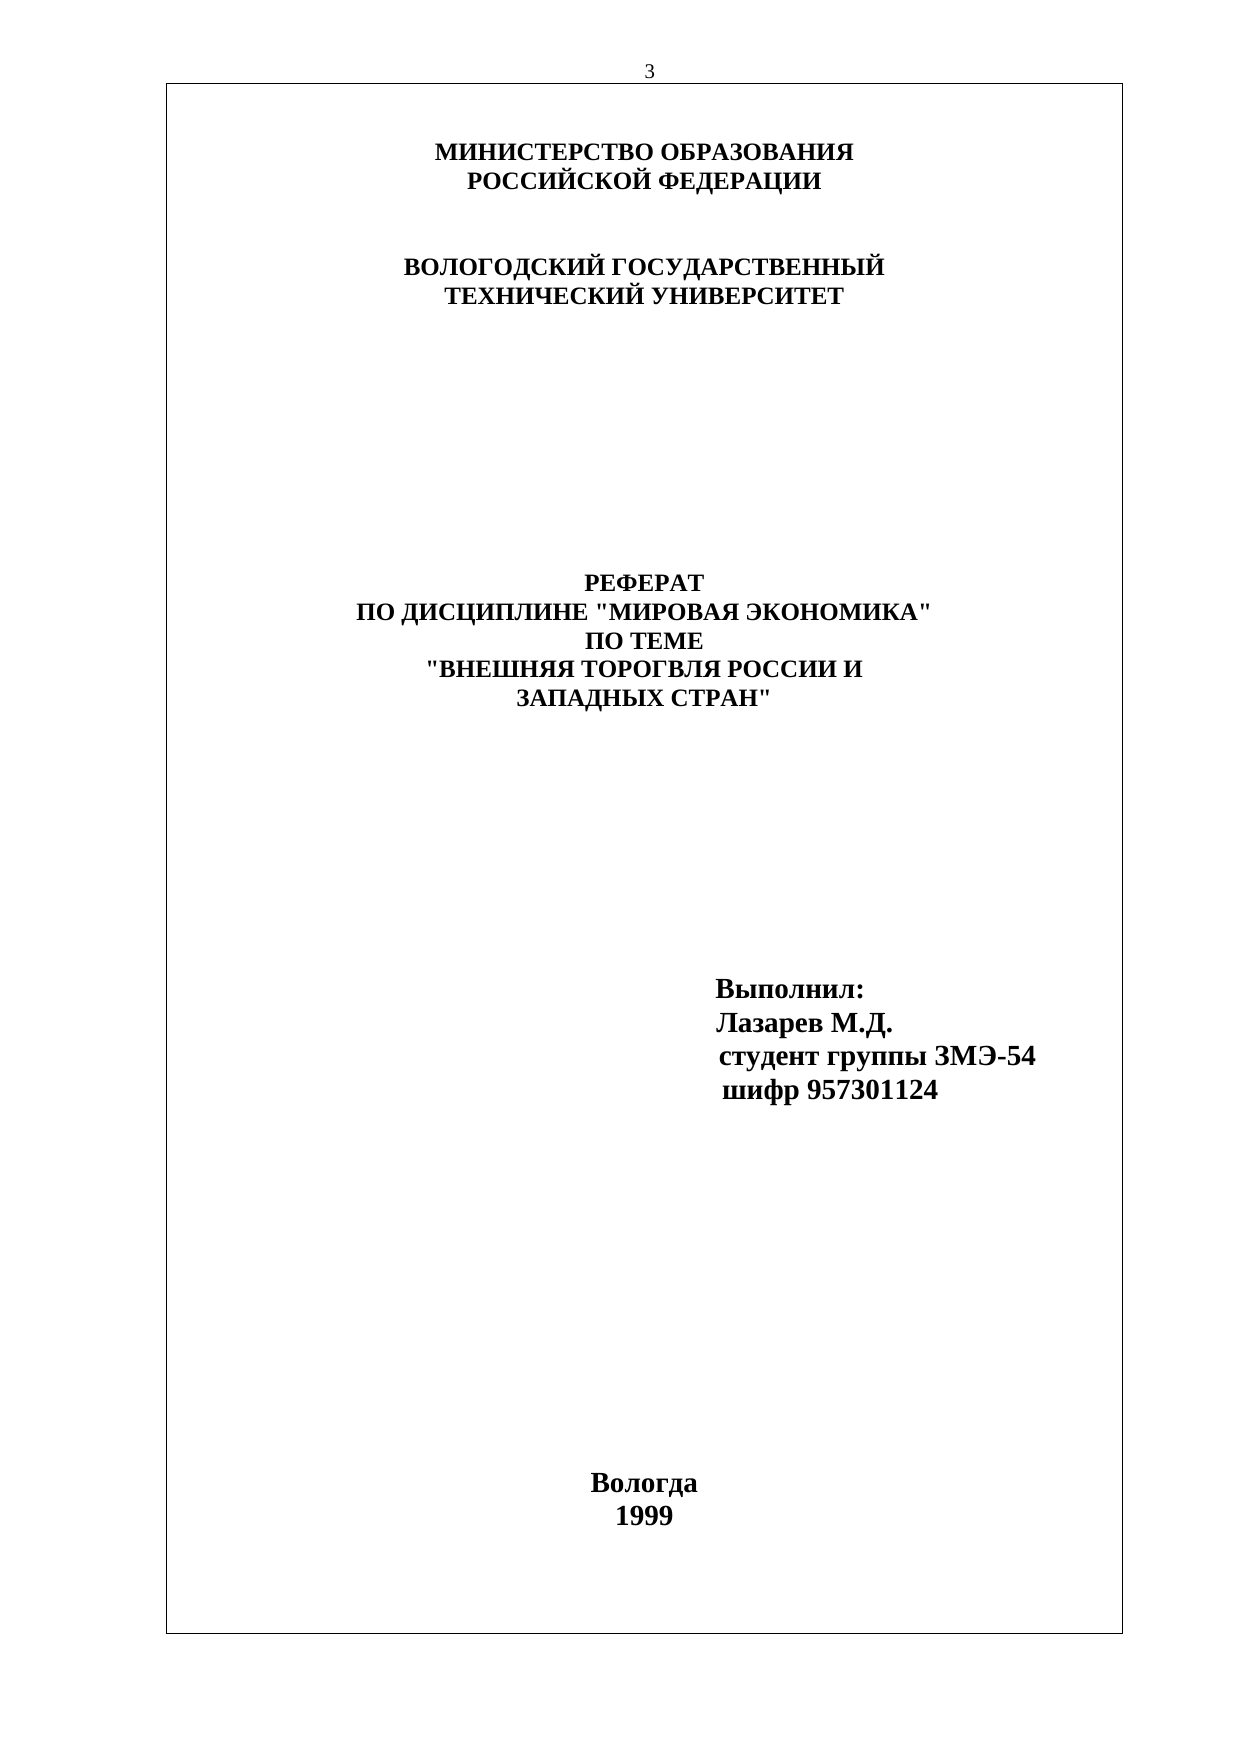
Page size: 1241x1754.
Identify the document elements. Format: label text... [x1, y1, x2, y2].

table_header Министерство образования Российской Федерации Вологодский государственный технический университет РЕФЕРАТ по ДИСЦИПЛИНЕ "МИРОВАЯ ЭКОНОМИКА" ПО ТЕМЕ "вНЕШНЯЯ ТОРОГВЛЯ РОССИИ И ЗАПАДНЫХ СТРАН" Выполнил: Лазарев М.Д. студент группы ЗМЭ-54 шифр 957301124 Вологда 1999 [167, 84, 1122, 1632]
